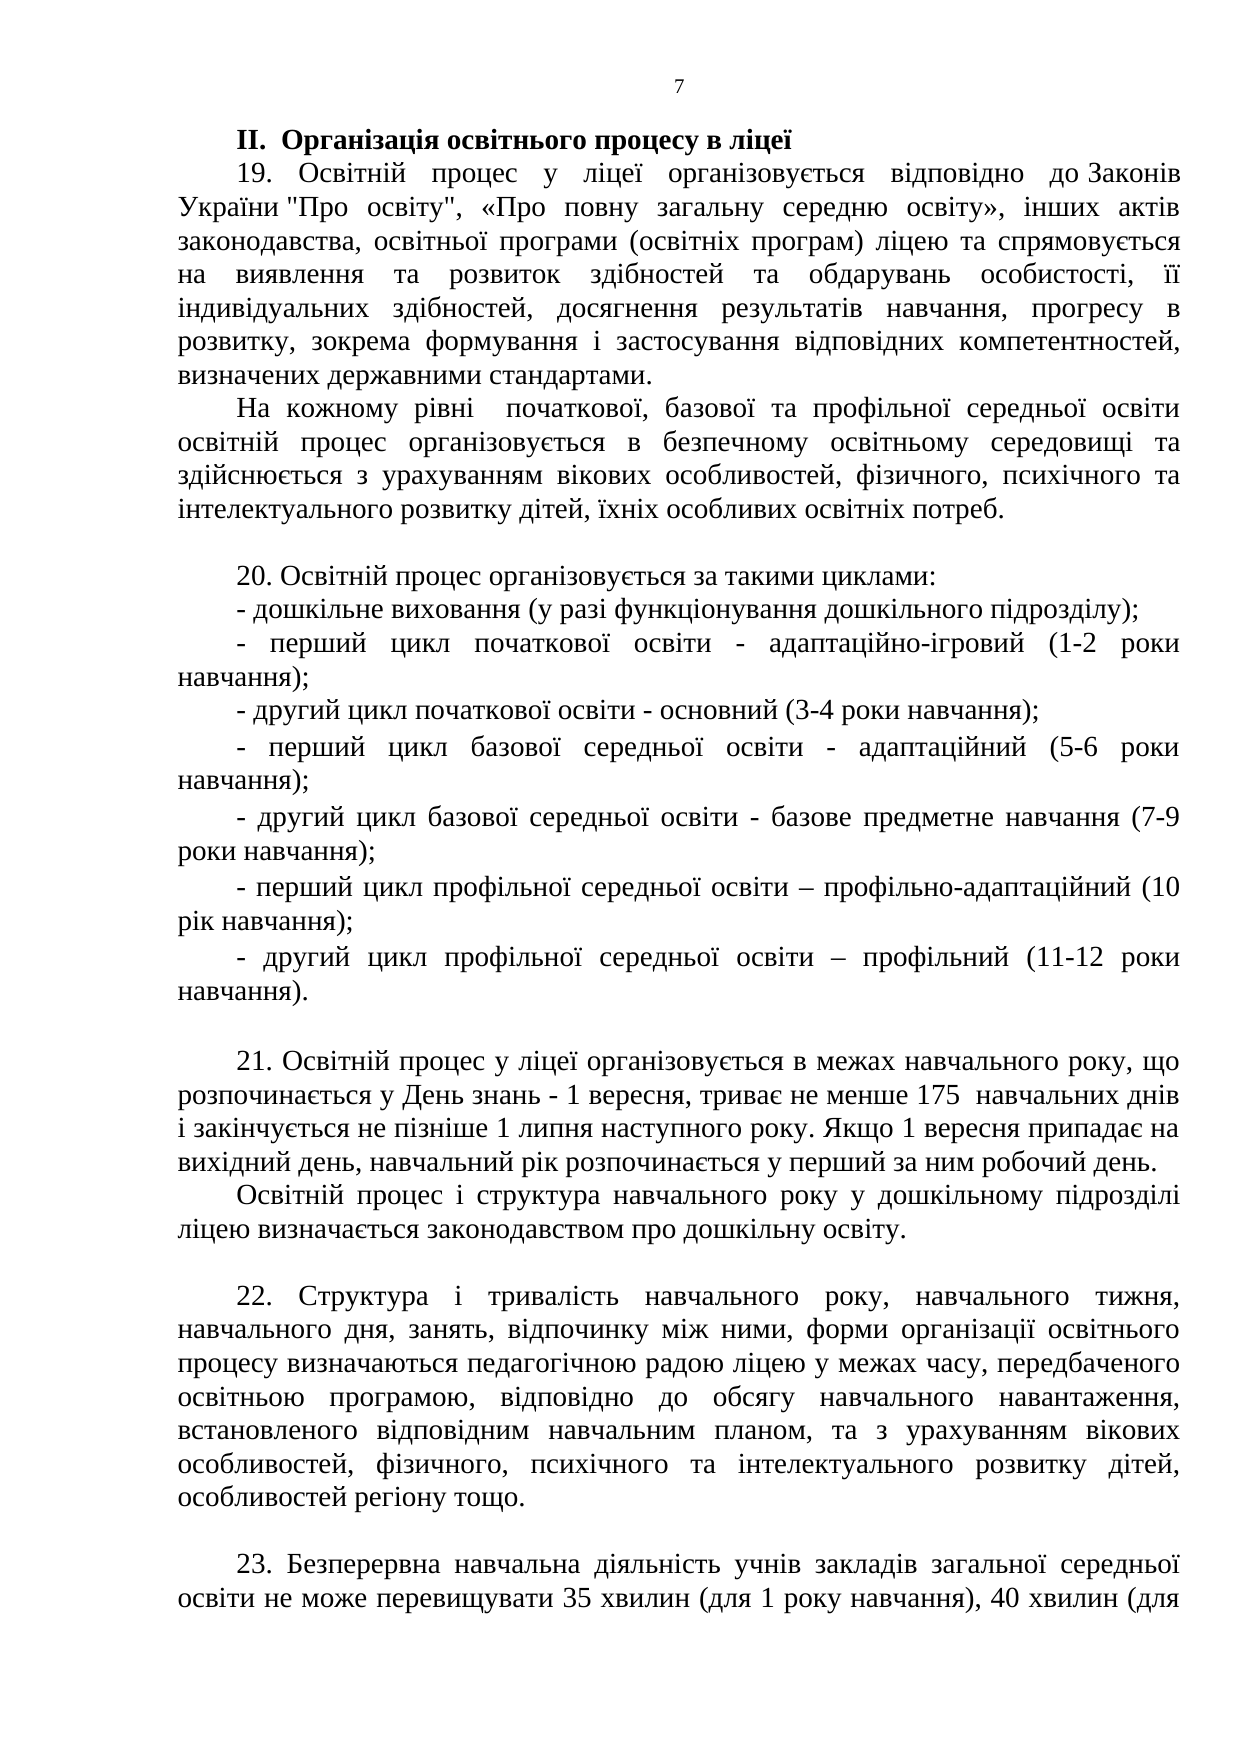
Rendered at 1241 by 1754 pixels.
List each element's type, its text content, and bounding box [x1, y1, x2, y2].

text - перший цикл базової середньої освіти - адаптаційний (5-6 роки навчання); [177, 729, 1181, 796]
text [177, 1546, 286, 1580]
text 22. Структура і тривалість навчального року, навчального тижня, навчального дня, занять, відпочинку між ними, форми організації освітнього процесу визначаються педагогічною радою ліцею у межах часу, передбаченого освітньою програмою, відповідно до обсягу навчального навантаження, встановленого відповідним навчальним планом, та з урахуванням вікових особливостей, фізичного, психічного та інтелектуального розвитку дітей, особливостей регіону тощо. [177, 1278, 1181, 1513]
text - дошкільне виховання (у разі функціонування дошкільного підрозділу); [177, 592, 1181, 625]
text Освітній процес і структура навчального року у дошкільному підрозділі ліцею визначається законодавством про дошкільну освіту. [177, 1177, 1181, 1244]
text 21. Освітній процес у ліцеї організовується в межах навчального року, що розпочинається у День знань - 1 вересня, триває не менше 175 навчальних днів і закінчується не пізніше 1 липня наступного року. Якщо 1 вересня припадає на вихідний день, навчальний рік розпочинається у перший за ним робочий день. [177, 1043, 1181, 1177]
text - перший цикл початкової освіти - адаптаційно-ігровий (1-2 роки навчання); [177, 625, 1181, 692]
text - другий цикл базової середньої освіти - базове предметне навчання (7-9 роки навчання); [177, 799, 1181, 866]
text - другий цикл початкової освіти - основний (3-4 роки навчання); [177, 692, 1181, 726]
text - перший цикл профільної середньої освіти – профільно-адаптаційний (10 рік навчання); [177, 869, 1181, 936]
text 20. Освітній процес організовується за такими циклами: [177, 558, 1181, 592]
text 19. Освітній процес у ліцеї організовується відповідно до Законів України "Про освіту", «Про повну загальну середню освіту», інших актів законодавства, освітньої програми (освітніх програм) ліцею та спрямовується на виявлення та розвиток здібностей та обдарувань особистості, її індивідуальних здібностей, досягнення результатів навчання, прогресу в розвитку, зокрема формування і застосування відповідних компетентностей, визначених державними стандартами. [177, 156, 1181, 390]
text II. Організація освітнього процесу в ліцеї [177, 122, 1181, 156]
text - другий цикл профільної середньої освіти – профільний (11-12 роки навчання). [177, 939, 1181, 1007]
text На кожному рівні початкової, базової та профільної середньої освіти освітній процес організовується в безпечному освітньому середовищі та здійснюється з урахуванням вікових особливостей, фізичного, психічного та інтелектуального розвитку дітей, їхніх особливих освітніх потреб. [177, 390, 1181, 524]
